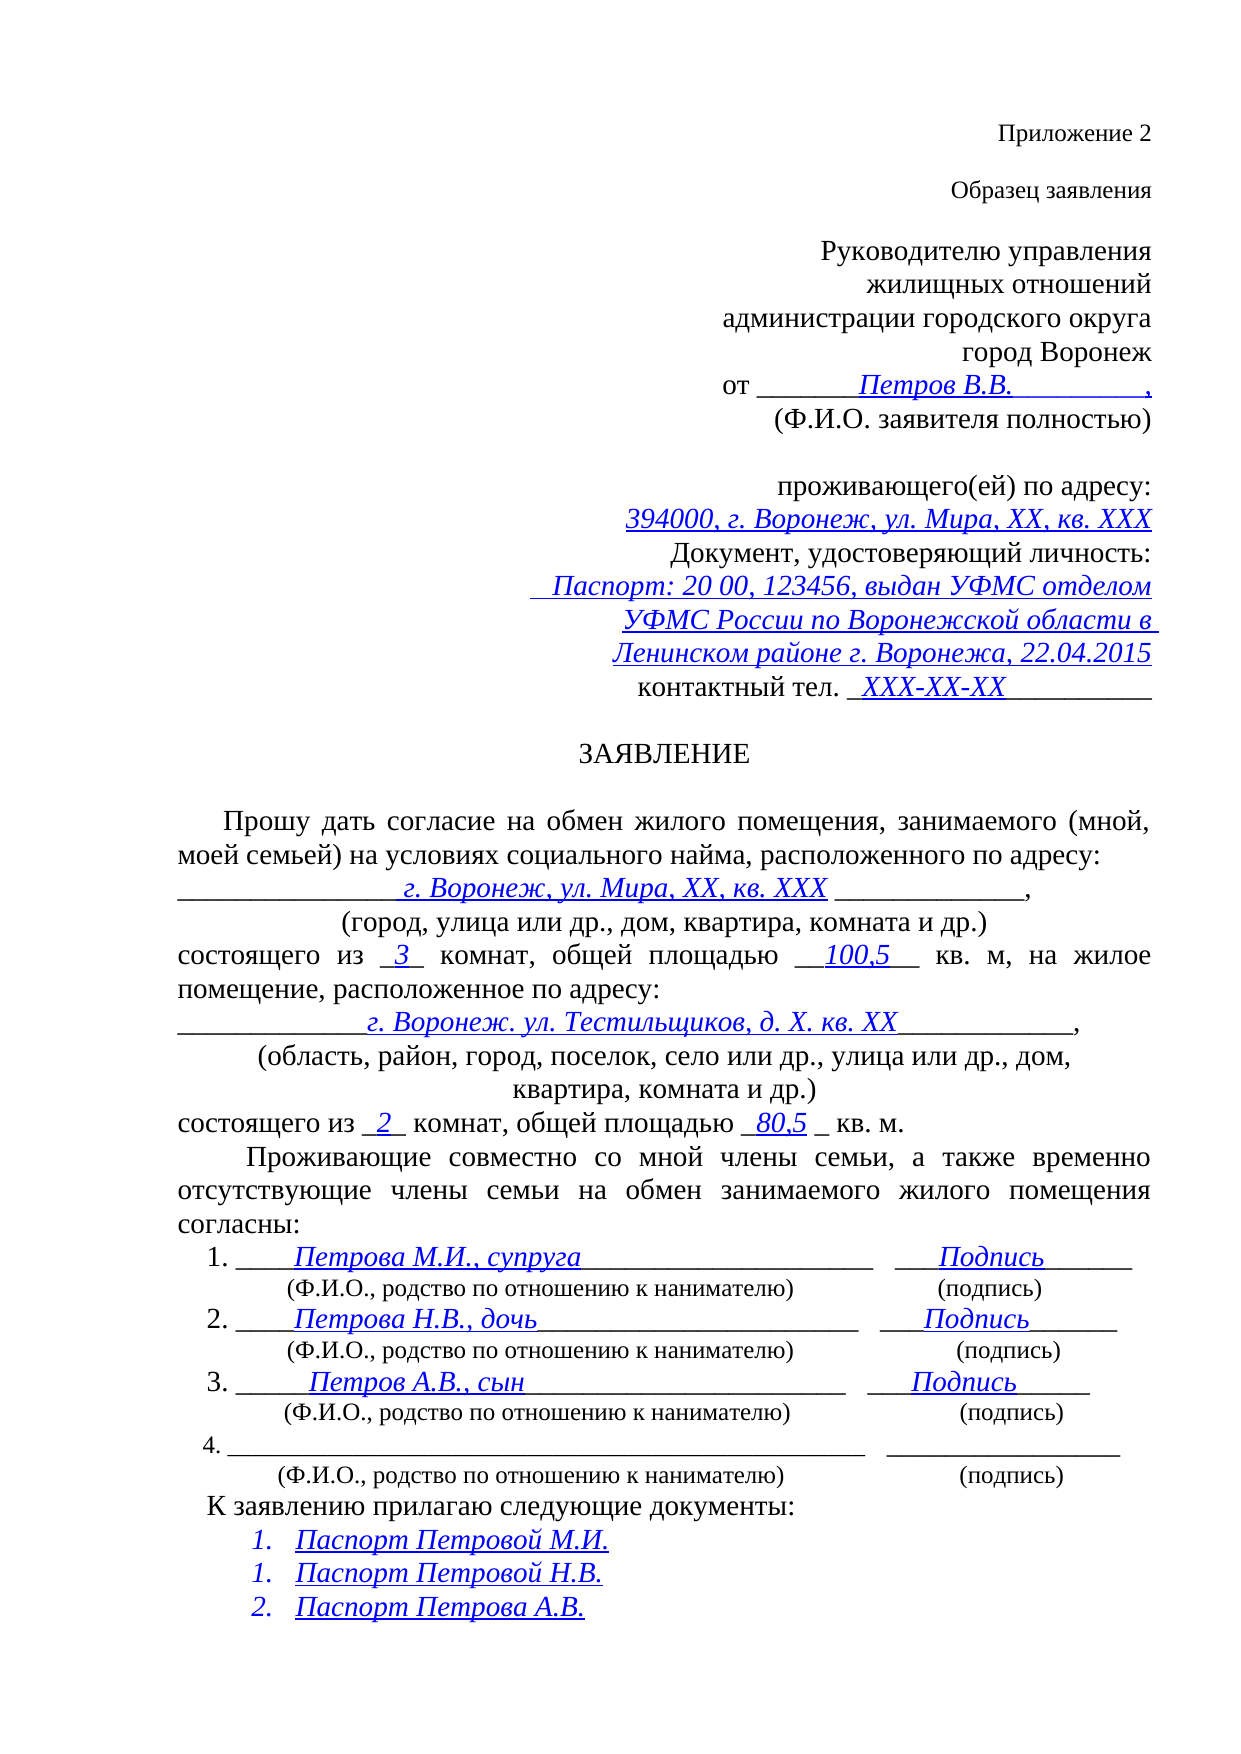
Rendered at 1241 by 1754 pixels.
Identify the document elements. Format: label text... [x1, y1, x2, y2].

text квартира, комната и др.) [177, 1072, 1152, 1105]
text (Ф.И.О. заявителя полностью) [177, 401, 1152, 434]
text (город, улица или др., дом, квартира, комната и др.) [177, 904, 1152, 937]
text состоящего из _3_ комнат, общей площадью __100,5__ кв. м, на жилое помещение, расположенное по адресу: [177, 937, 1152, 1004]
text город Воронеж [177, 334, 1152, 367]
text 394000, г. Воронеж, ул. Мира, ХХ, кв. ХХХ [177, 501, 1152, 535]
text 1. ____Петрова М.И., супруга____________________ ___Подпись______ [177, 1239, 1152, 1273]
text Руководителю управления [177, 233, 1152, 267]
text от _______Петров В.В._________, [177, 367, 1152, 401]
list Паспорт Петровой М.И. [177, 1522, 1152, 1556]
list Паспорт Петровой Н.В. [177, 1556, 1152, 1589]
text жилищных отношений [177, 267, 1152, 300]
text Образец заявления [177, 176, 1152, 204]
list Паспорт Петрова А.В. [177, 1589, 1152, 1623]
text проживающего(ей) по адресу: [177, 468, 1152, 501]
text Документ, удостоверяющий личность: [177, 535, 1152, 568]
text (область, район, город, поселок, село или др., улица или др., дом, [177, 1038, 1152, 1072]
text _____________г. Воронеж. ул. Тестильщиков, д. Х. кв. ХХ____________, [177, 1004, 1152, 1038]
text _______________ г. Воронеж, ул. Мира, ХХ, кв. ХХХ _____________, [177, 870, 1152, 904]
text состоящего из _2_ комнат, общей площадью _80,5 _ кв. м. [177, 1105, 1152, 1139]
text администрации городского округа [177, 300, 1152, 334]
text (Ф.И.О., родство по отношению к нанимателю) (подпись) [177, 1397, 1152, 1426]
text (Ф.И.О., родство по отношению к нанимателю) (подпись) [177, 1335, 1152, 1364]
text 2. ____Петрова Н.В., дочь______________________ ___Подпись______ [177, 1302, 1152, 1335]
text (Ф.И.О., родство по отношению к нанимателю) (подпись) [177, 1460, 1152, 1488]
text Приложение 2 [177, 118, 1152, 147]
text (Ф.И.О., родство по отношению к нанимателю) (подпись) [177, 1273, 1152, 1302]
text Ленинском районе г. Воронежа, 22.04.2015 [177, 636, 1152, 669]
text Проживающие совместно со мной члены семьи, а также временно отсутствующие члены семьи на обмен занимаемого жилого помещения согласны: [177, 1139, 1152, 1239]
text контактный тел. _ХХХ-ХХ-ХХ__________ [177, 669, 1152, 703]
text УФМС России по Воронежской области в [177, 602, 1152, 636]
text 3. _____Петров А.В., сын______________________ ___Подпись_____ [177, 1364, 1152, 1397]
text 4. ___________________________________________________ ________________ [177, 1426, 1152, 1460]
text Прошу дать согласие на обмен жилого помещения, занимаемого (мной, моей семьей) на условиях социального найма, расположенного по адресу: [177, 803, 1152, 870]
text Паспорт: 20 00, 123456, выдан УФМС отделом [177, 568, 1152, 602]
text ЗАЯВЛЕНИЕ [177, 736, 1152, 770]
text К заявлению прилагаю следующие документы: [177, 1488, 1152, 1522]
